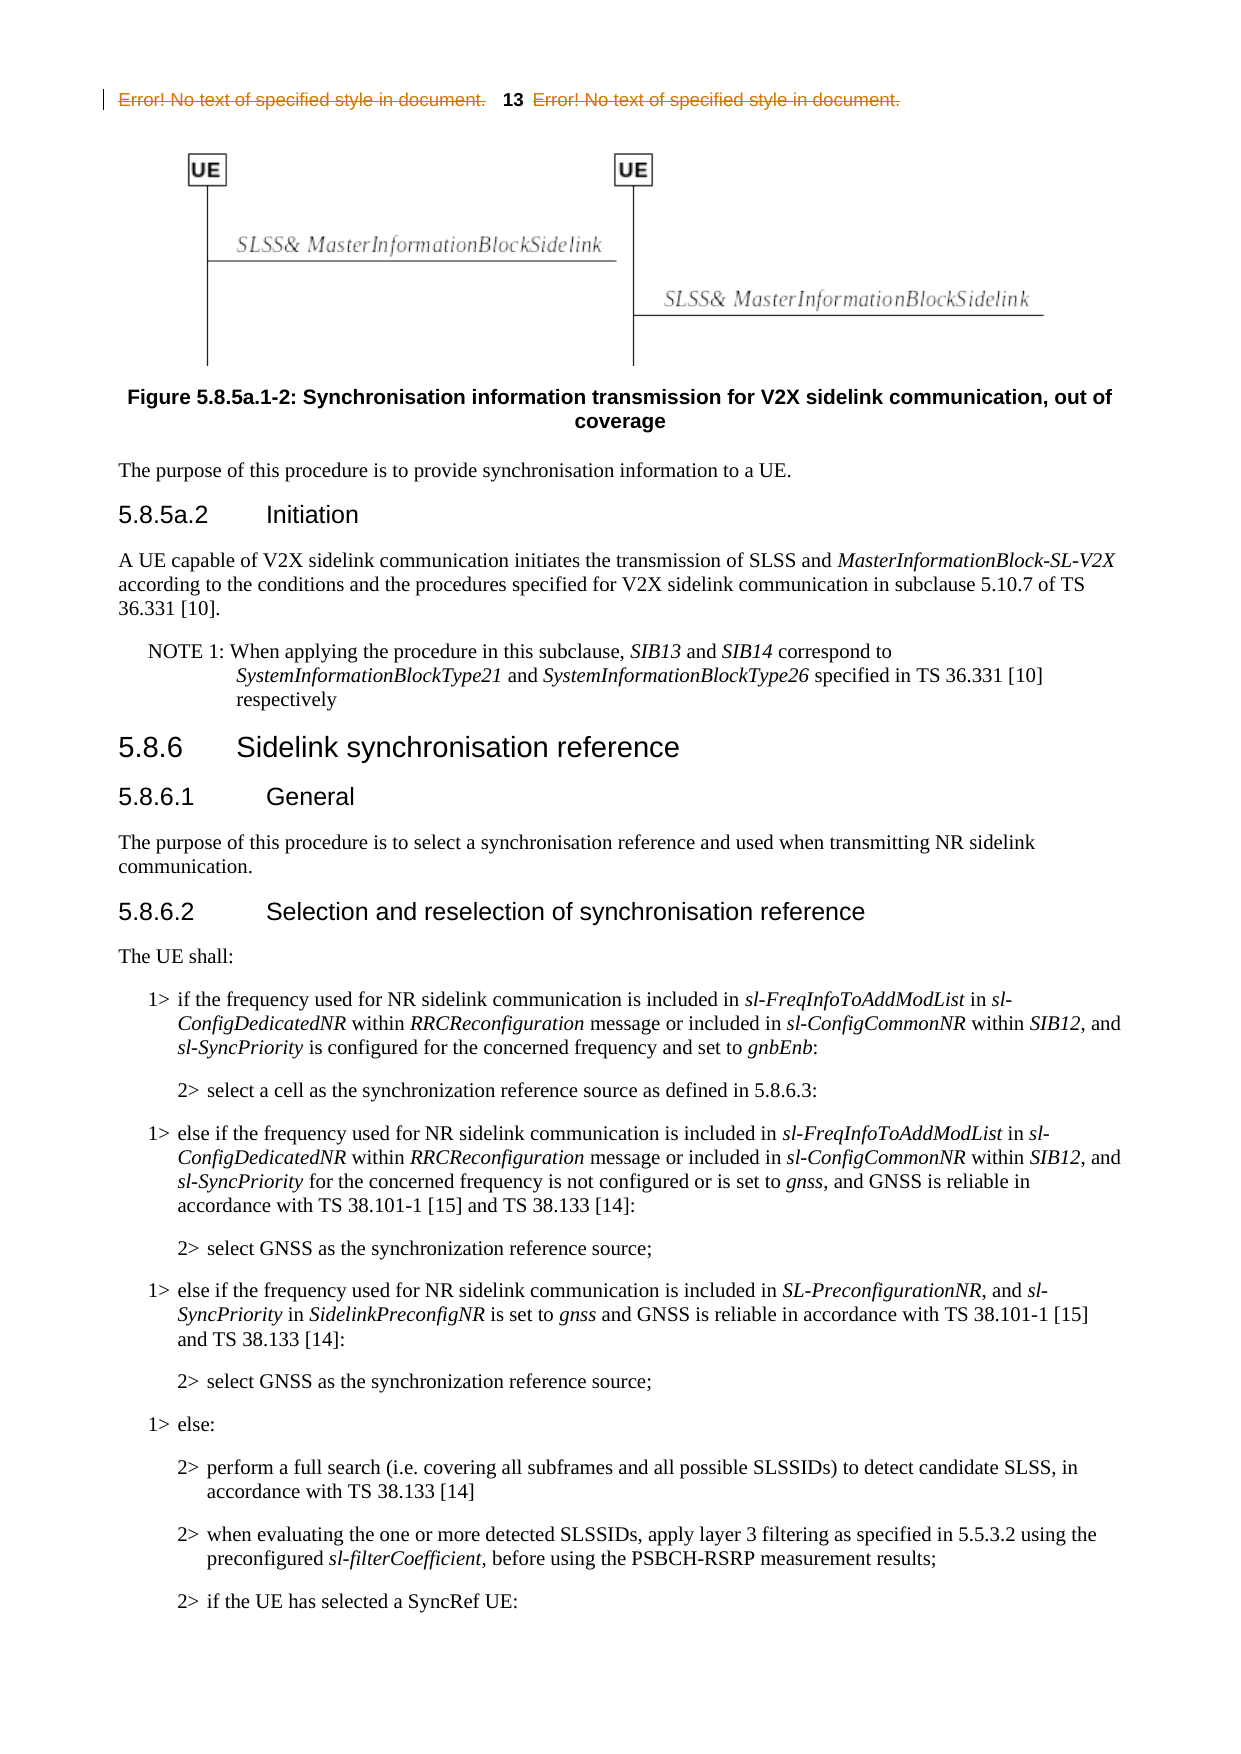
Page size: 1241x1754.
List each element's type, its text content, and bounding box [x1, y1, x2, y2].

text A UE capable of V2X sidelink communication initiates the transmission of SLSS and MasterInformationBlock-SL-V2X according to the conditions and the procedures specified for V2X sidelink communication in subclause 5.10.7 of TS 36.331 [10]. [118, 548, 1122, 620]
text The purpose of this procedure is to select a synchronisation reference and used when transmitting NR sidelink communication. [118, 829, 1122, 878]
subtitle 5.8.6.2 Selection and reselection of synchronisation reference [118, 896, 1122, 925]
text 1> else: [148, 1412, 1122, 1436]
text NOTE 1: When applying the procedure in this subclause, SIB13 and SIB14 correspond to SystemInformationBlockType21 and SystemInformationBlockType26 specified in TS 36.331 [10] respectively [148, 639, 1122, 711]
text 2> when evaluating the one or more detected SLSSIDs, apply layer 3 filtering as specified in 5.5.3.2 using the preconfigured sl-filterCoefficient, before using the PSBCH-RSRP measurement results; [177, 1522, 1122, 1570]
text 1> if the frequency used for NR sidelink communication is included in sl-FreqInfoToAddModList in sl-ConfigDedicatedNR within RRCReconfiguration message or included in sl-ConfigCommonNR within SIB12, and sl-SyncPriority is configured for the concerned frequency and set to gnbEnb: [148, 987, 1122, 1059]
text 2> select a cell as the synchronization reference source as defined in 5.8.6.3: [177, 1078, 1122, 1102]
text 2> if the UE has selected a SyncRef UE: [177, 1589, 1122, 1613]
text 1> else if the frequency used for NR sidelink communication is included in SL-PreconfigurationNR, and sl-SyncPriority in SidelinkPreconfigNR is set to gnss and GNSS is reliable in accordance with TS 38.101-1 [15] and TS 38.133 [14]: [148, 1278, 1122, 1351]
text The purpose of this procedure is to provide synchronisation information to a UE. [118, 458, 1122, 482]
text 2> select GNSS as the synchronization reference source; [177, 1369, 1122, 1393]
text Figure 5.8.5a.1-2: Synchronisation information transmission for V2X sidelink communication, out of coverage [118, 385, 1122, 433]
text The UE shall: [118, 944, 1122, 968]
subtitle 5.8.6 Sidelink synchronisation reference [118, 730, 1122, 763]
subtitle 5.8.6.1 General [118, 782, 1122, 811]
text 2> select GNSS as the synchronization reference source; [177, 1236, 1122, 1259]
text 2> perform a full search (i.e. covering all subframes and all possible SLSSIDs) to detect candidate SLSS, in accordance with TS 38.133 [14] [177, 1455, 1122, 1503]
subtitle 5.8.5a.2 Initiation [118, 500, 1122, 529]
text 1> else if the frequency used for NR sidelink communication is included in sl-FreqInfoToAddModList in sl-ConfigDedicatedNR within RRCReconfiguration message or included in sl-ConfigCommonNR within SIB12, and sl-SyncPriority for the concerned frequency is not configured or is set to gnss, and GNSS is reliable in accordance with TS 38.101-1 [15] and TS 38.133 [14]: [148, 1121, 1122, 1217]
